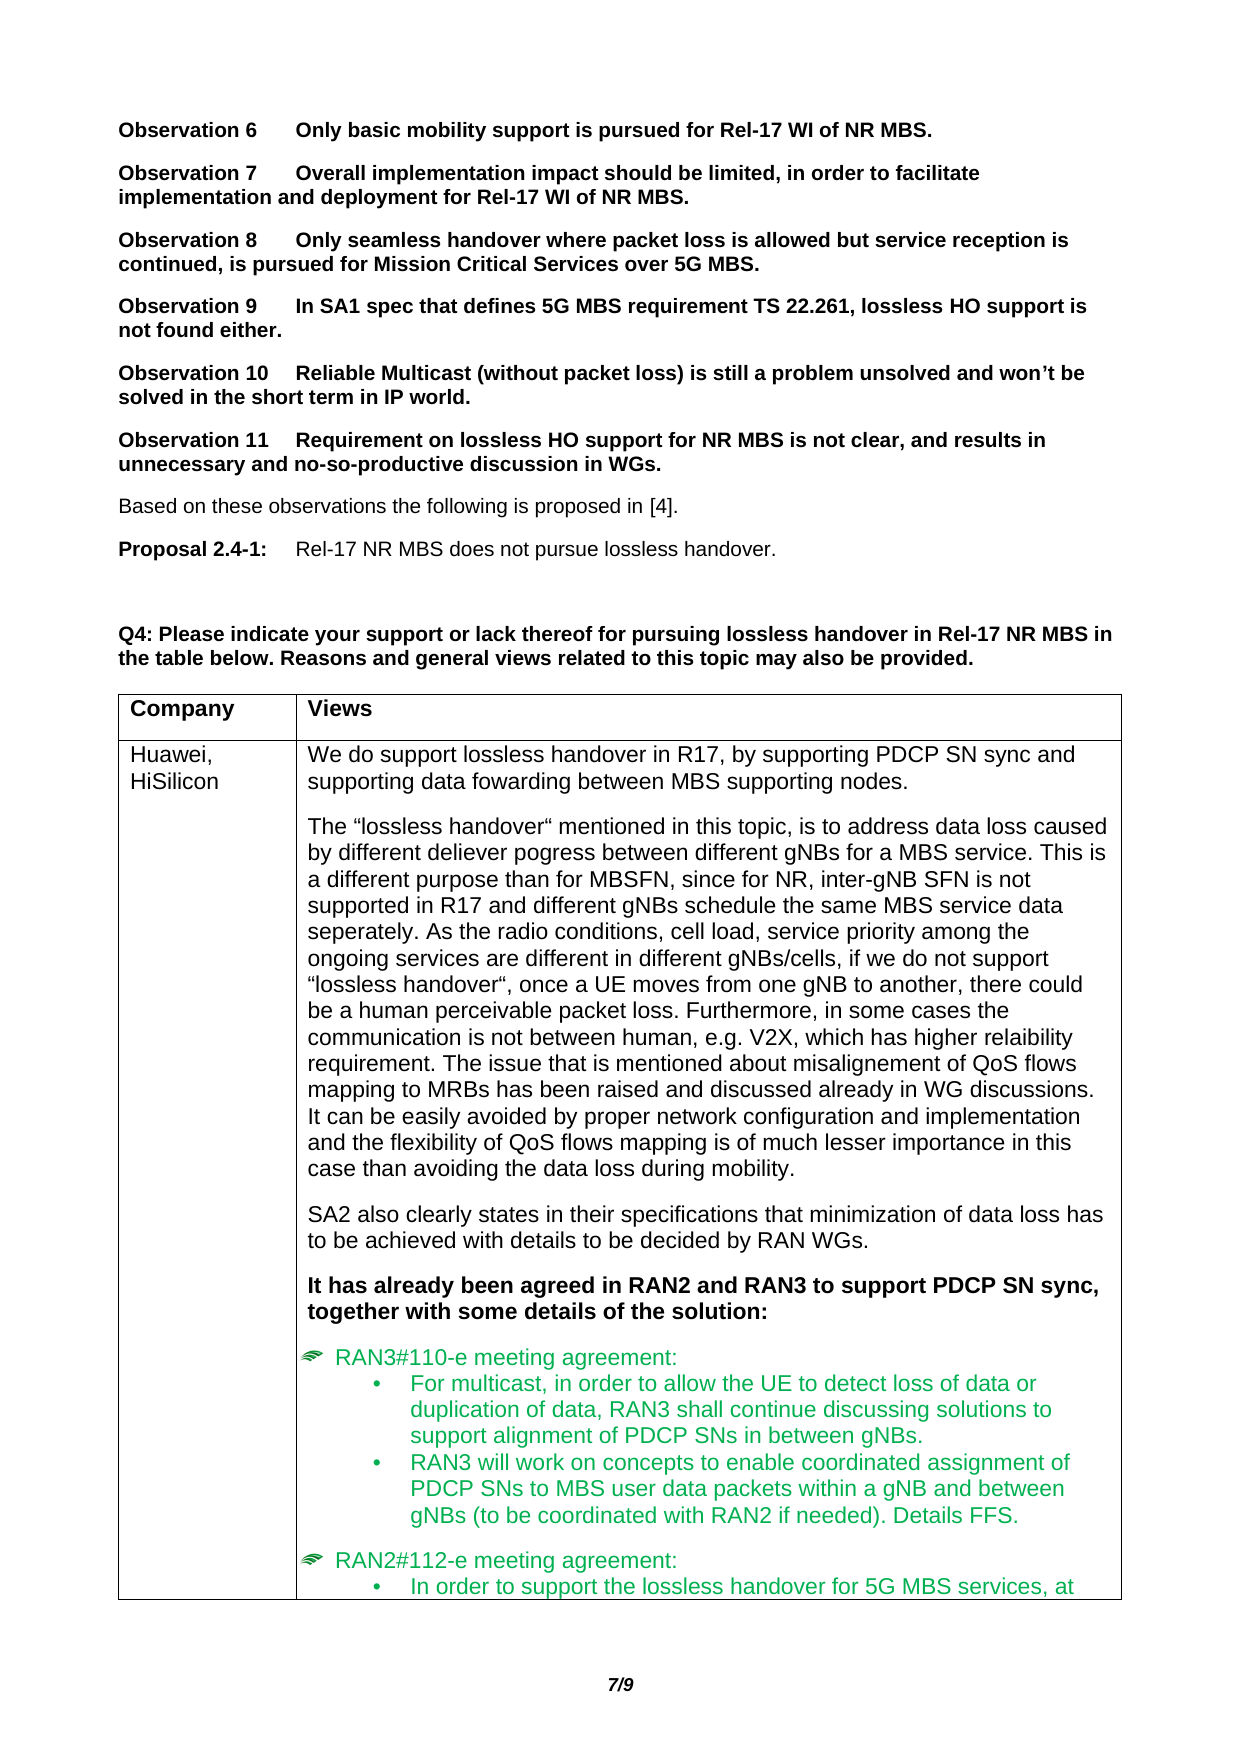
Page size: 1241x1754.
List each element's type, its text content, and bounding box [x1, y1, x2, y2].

text Observation 7 Overall implementation impact should be limited, in order to facilitate implementation and deployment for Rel-17 WI of NR MBS. [118, 161, 1122, 209]
text Observation 6 Only basic mobility support is pursued for Rel-17 WI of NR MBS. [118, 118, 1122, 142]
table_header Views [297, 695, 1121, 740]
text Based on these observations the following is proposed in [4]. [118, 494, 1122, 518]
table_cell Huawei, HiSilicon [119, 741, 296, 1599]
text Q4: Please indicate your support or lack thereof for pursuing lossless handover in Rel-17 NR MBS in the table below. Reasons and general views related to this topic may also be provided. [118, 622, 1122, 670]
text Observation 9 In SA1 spec that defines 5G MBS requirement TS 22.261, lossless HO support is not found either. [118, 294, 1122, 342]
picture [298, 1348, 324, 1365]
table_header Company [119, 695, 296, 740]
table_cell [297, 741, 1121, 1599]
text Observation 10 Reliable Multicast (without packet loss) is still a problem unsolved and won’t be solved in the short term in IP world. [118, 361, 1122, 409]
text Proposal 2.4-1: Rel-17 NR MBS does not pursue lossless handover. [118, 537, 1122, 561]
picture [298, 1551, 324, 1569]
text Observation 11 Requirement on lossless HO support for NR MBS is not clear, and results in unnecessary and no-so-productive discussion in WGs. [118, 427, 1122, 475]
text Observation 8 Only seamless handover where packet loss is allowed but service reception is continued, is pursued for Mission Critical Services over 5G MBS. [118, 227, 1122, 275]
